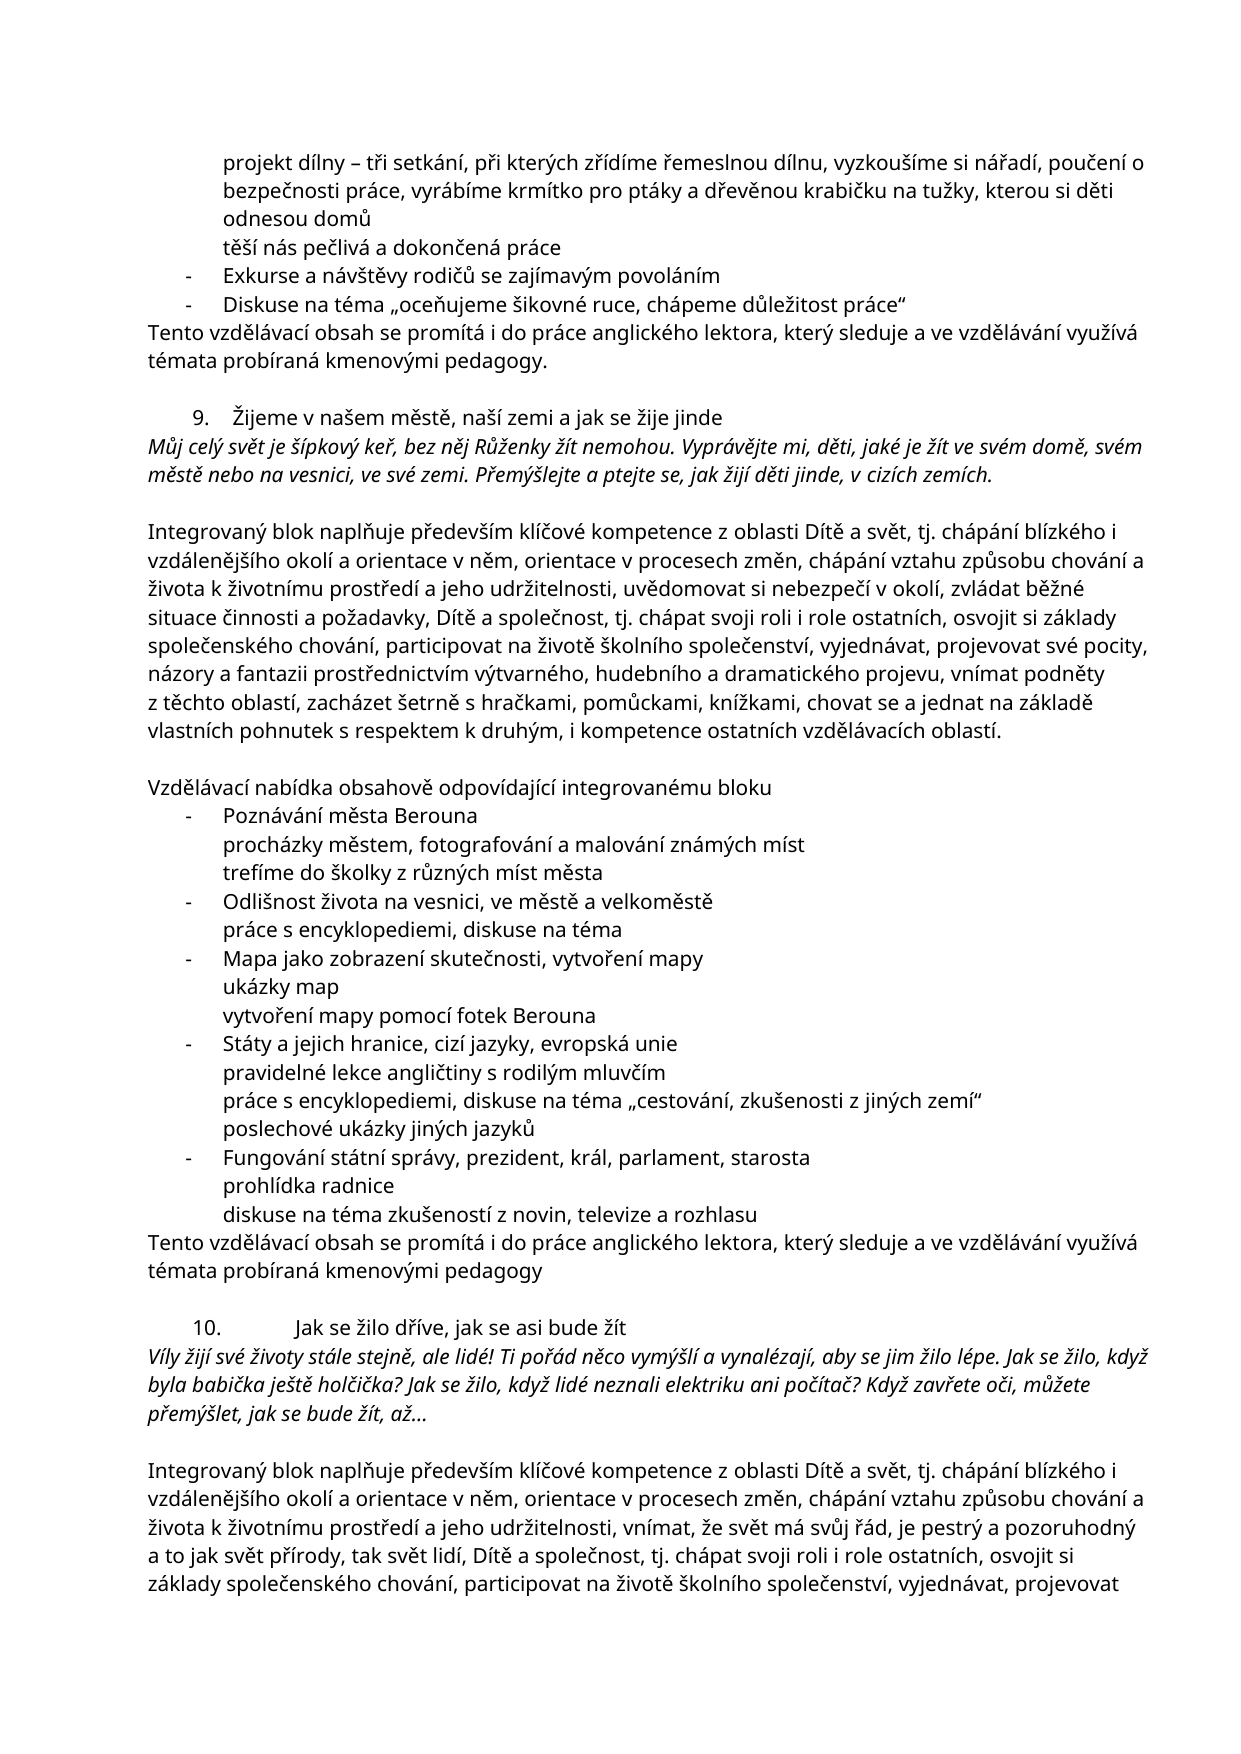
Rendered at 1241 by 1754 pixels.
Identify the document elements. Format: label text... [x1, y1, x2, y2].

text ukázky map [223, 972, 1152, 1001]
text práce s encyklopediemi, diskuse na téma „cestování, zkušenosti z jiných zemí“ [223, 1086, 1152, 1114]
list Mapa jako zobrazení skutečnosti, vytvoření mapy [185, 944, 1152, 972]
list Jak se žilo dříve, jak se asi bude žít [148, 1313, 1152, 1342]
text Vzdělávací nabídka obsahově odpovídající integrovanému bloku [148, 773, 1152, 802]
list Poznávání města Berouna [185, 802, 1152, 830]
text Integrovaný blok naplňuje především klíčové kompetence z oblasti Dítě a svět, tj. chápání blízkého i vzdálenějšího okolí a orientace v něm, orientace v procesech změn, chápání vztahu způsobu chování a života k životnímu prostředí a jeho udržitelnosti, uvědomovat si nebezpečí v okolí, zvládat běžné situace činnosti a požadavky, Dítě a společnost, tj. chápat svoji roli i role ostatních, osvojit si základy společenského chování, participovat na životě školního společenství, vyjednávat, projevovat své pocity, názory a fantazii prostřednictvím výtvarného, hudebního a dramatického projevu, vnímat podněty z těchto oblastí, zacházet šetrně s hračkami, pomůckami, knížkami, chovat se a jednat na základě vlastních pohnutek s respektem k druhým, i kompetence ostatních vzdělávacích oblastí. [148, 517, 1152, 745]
text Víly žijí své životy stále stejně, ale lidé! Ti pořád něco vymýšlí a vynalézají, aby se jim žilo lépe. Jak se žilo, když byla babička ještě holčička? Jak se žilo, když lidé neznali elektriku ani počítač? Když zavřete oči, můžete přemýšlet, jak se bude žít, až… [148, 1342, 1152, 1427]
text prohlídka radnice [223, 1171, 1152, 1200]
list Žijeme v našem městě, naší zemi a jak se žije jinde [148, 403, 1152, 432]
text projekt dílny – tři setkání, při kterých zřídíme řemeslnou dílnu, vyzkoušíme si nářadí, poučení o bezpečnosti práce, vyrábíme krmítko pro ptáky a dřevěnou krabičku na tužky, kterou si děti odnesou domů [223, 148, 1152, 233]
list Odlišnost života na vesnici, ve městě a velkoměstě [185, 887, 1152, 915]
list Fungování státní správy, prezident, král, parlament, starosta [185, 1143, 1152, 1171]
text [148, 1456, 1152, 1598]
text Tento vzdělávací obsah se promítá i do práce anglického lektora, který sleduje a ve vzdělávání využívá témata probíraná kmenovými pedagogy. [148, 318, 1152, 375]
list Diskuse na téma „oceňujeme šikovné ruce, chápeme důležitost práce“ [185, 290, 1152, 318]
text těší nás pečlivá a dokončená práce [223, 233, 1152, 261]
text vytvoření mapy pomocí fotek Berouna [223, 1001, 1152, 1029]
text práce s encyklopediemi, diskuse na téma [223, 915, 1152, 944]
text Můj celý svět je šípkový keř, bez něj Růženky žít nemohou. Vyprávějte mi, děti, jaké je žít ve svém domě, svém městě nebo na vesnici, ve své zemi. Přemýšlejte a ptejte se, jak žijí děti jinde, v cizích zemích. [148, 432, 1152, 489]
text Tento vzdělávací obsah se promítá i do práce anglického lektora, který sleduje a ve vzdělávání využívá témata probíraná kmenovými pedagogy [148, 1228, 1152, 1285]
list Exkurse a návštěvy rodičů se zajímavým povoláním [185, 261, 1152, 290]
text diskuse na téma zkušeností z novin, televize a rozhlasu [223, 1200, 1152, 1228]
list Státy a jejich hranice, cizí jazyky, evropská unie [185, 1029, 1152, 1058]
text trefíme do školky z různých míst města [223, 858, 1152, 887]
text procházky městem, fotografování a malování známých míst [223, 830, 1152, 858]
text pravidelné lekce angličtiny s rodilým mluvčím [223, 1058, 1152, 1086]
text poslechové ukázky jiných jazyků [223, 1114, 1152, 1143]
